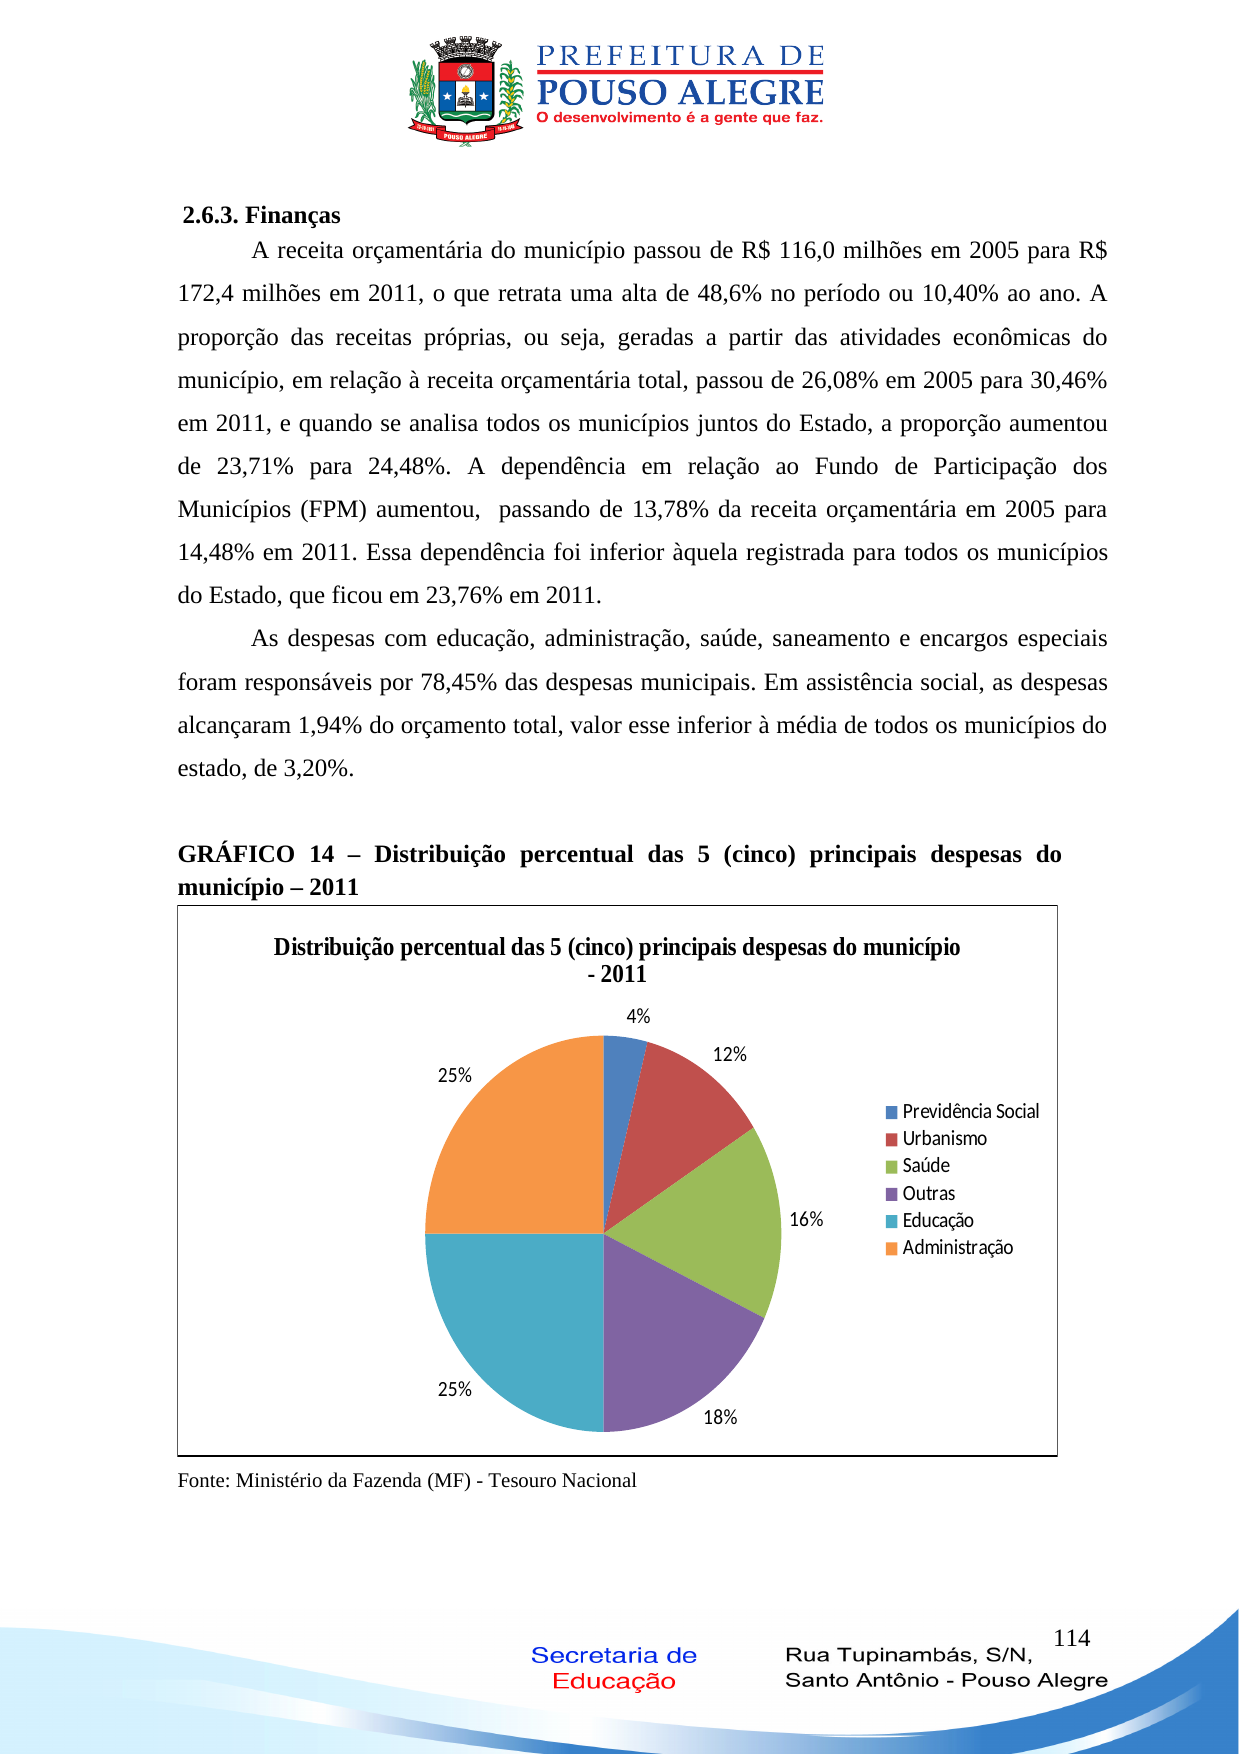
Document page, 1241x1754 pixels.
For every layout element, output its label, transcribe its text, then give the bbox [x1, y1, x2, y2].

subtitle 2.6.3. Finanças [177, 200, 1063, 229]
text A receita orçamentária do município passou de R$ 116,0 milhões em 2005 para R$ 172,4 milhões em 2011, o que retrata uma alta de 48,6% no período ou 10,40% ao ano. A proporção das receitas próprias, ou seja, geradas a partir das atividades econômicas do município, em relação à receita orçamentária total, passou de 26,08% em 2005 para 30,46% em 2011, e quando se analisa todos os municípios juntos do Estado, a proporção aumentou de 23,71% para 24,48%. A dependência em relação ao Fundo de Participação dos Municípios (FPM) aumentou, passando de 13,78% da receita orçamentária em 2005 para 14,48% em 2011. Essa dependência foi inferior àquela registrada para todos os municípios do Estado, que ficou em 23,76% em 2011. [177, 235, 1109, 609]
text GRÁFICO 14 – Distribuição percentual das 5 (cinco) principais despesas do município – 2011 [177, 839, 1063, 901]
text Fonte: Ministério da Fazenda (MF) - Tesouro Nacional [177, 1468, 1109, 1492]
text As despesas com educação, administração, saúde, saneamento e encargos especiais foram responsáveis por 78,45% das despesas municipais. Em assistência social, as despesas alcançaram 1,94% do orçamento total, valor esse inferior à média de todos os municípios do estado, de 3,20%. [177, 623, 1109, 782]
picture [402, 35, 824, 148]
picture [0, 1608, 1239, 1754]
